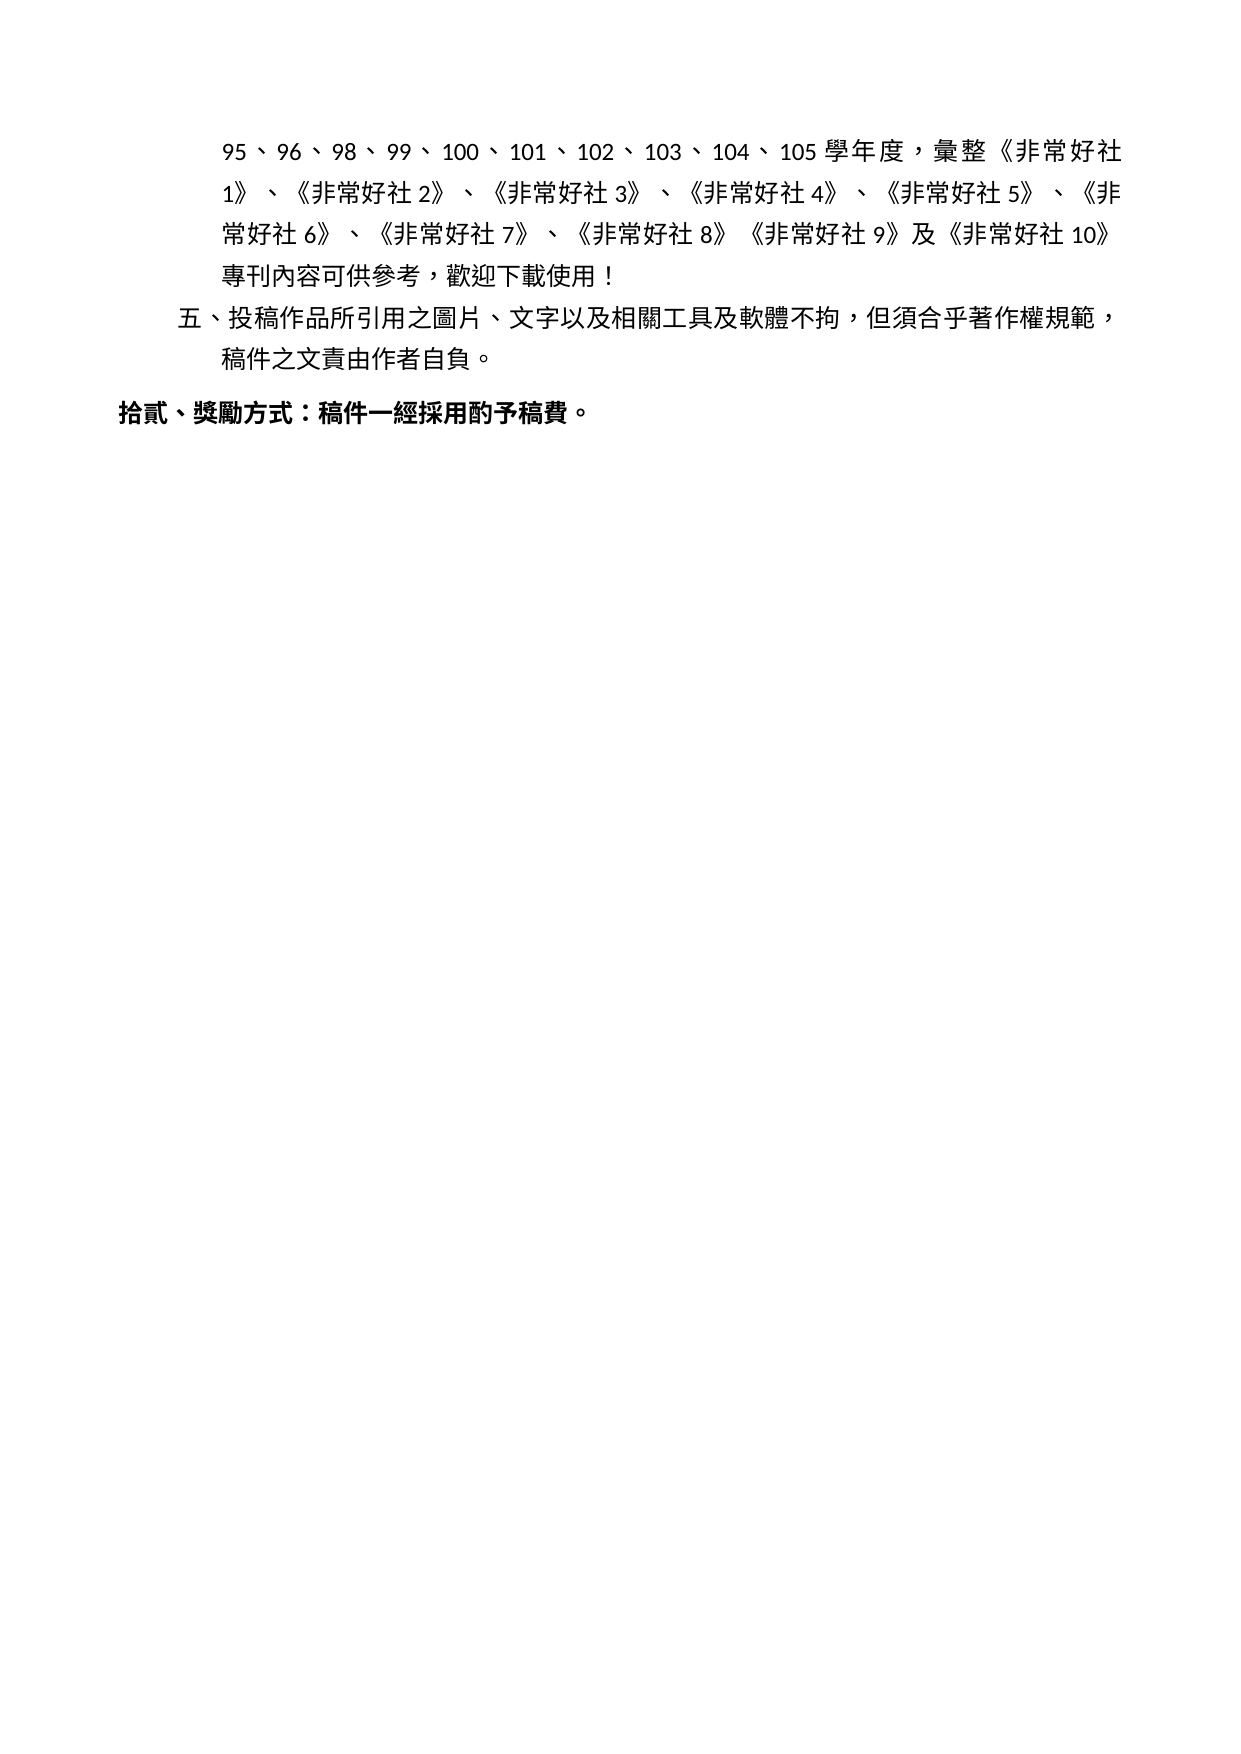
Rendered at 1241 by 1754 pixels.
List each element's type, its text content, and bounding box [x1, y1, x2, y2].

text 五、投稿作品所引用之圖片、文字以及相關工具及軟體不拘，但須合乎著作權規範，稿件之文責由作者自負。 [177, 294, 1122, 377]
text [177, 127, 1122, 294]
text 拾貳、獎勵方式：稿件一經採用酌予稿費。 [118, 389, 1122, 431]
